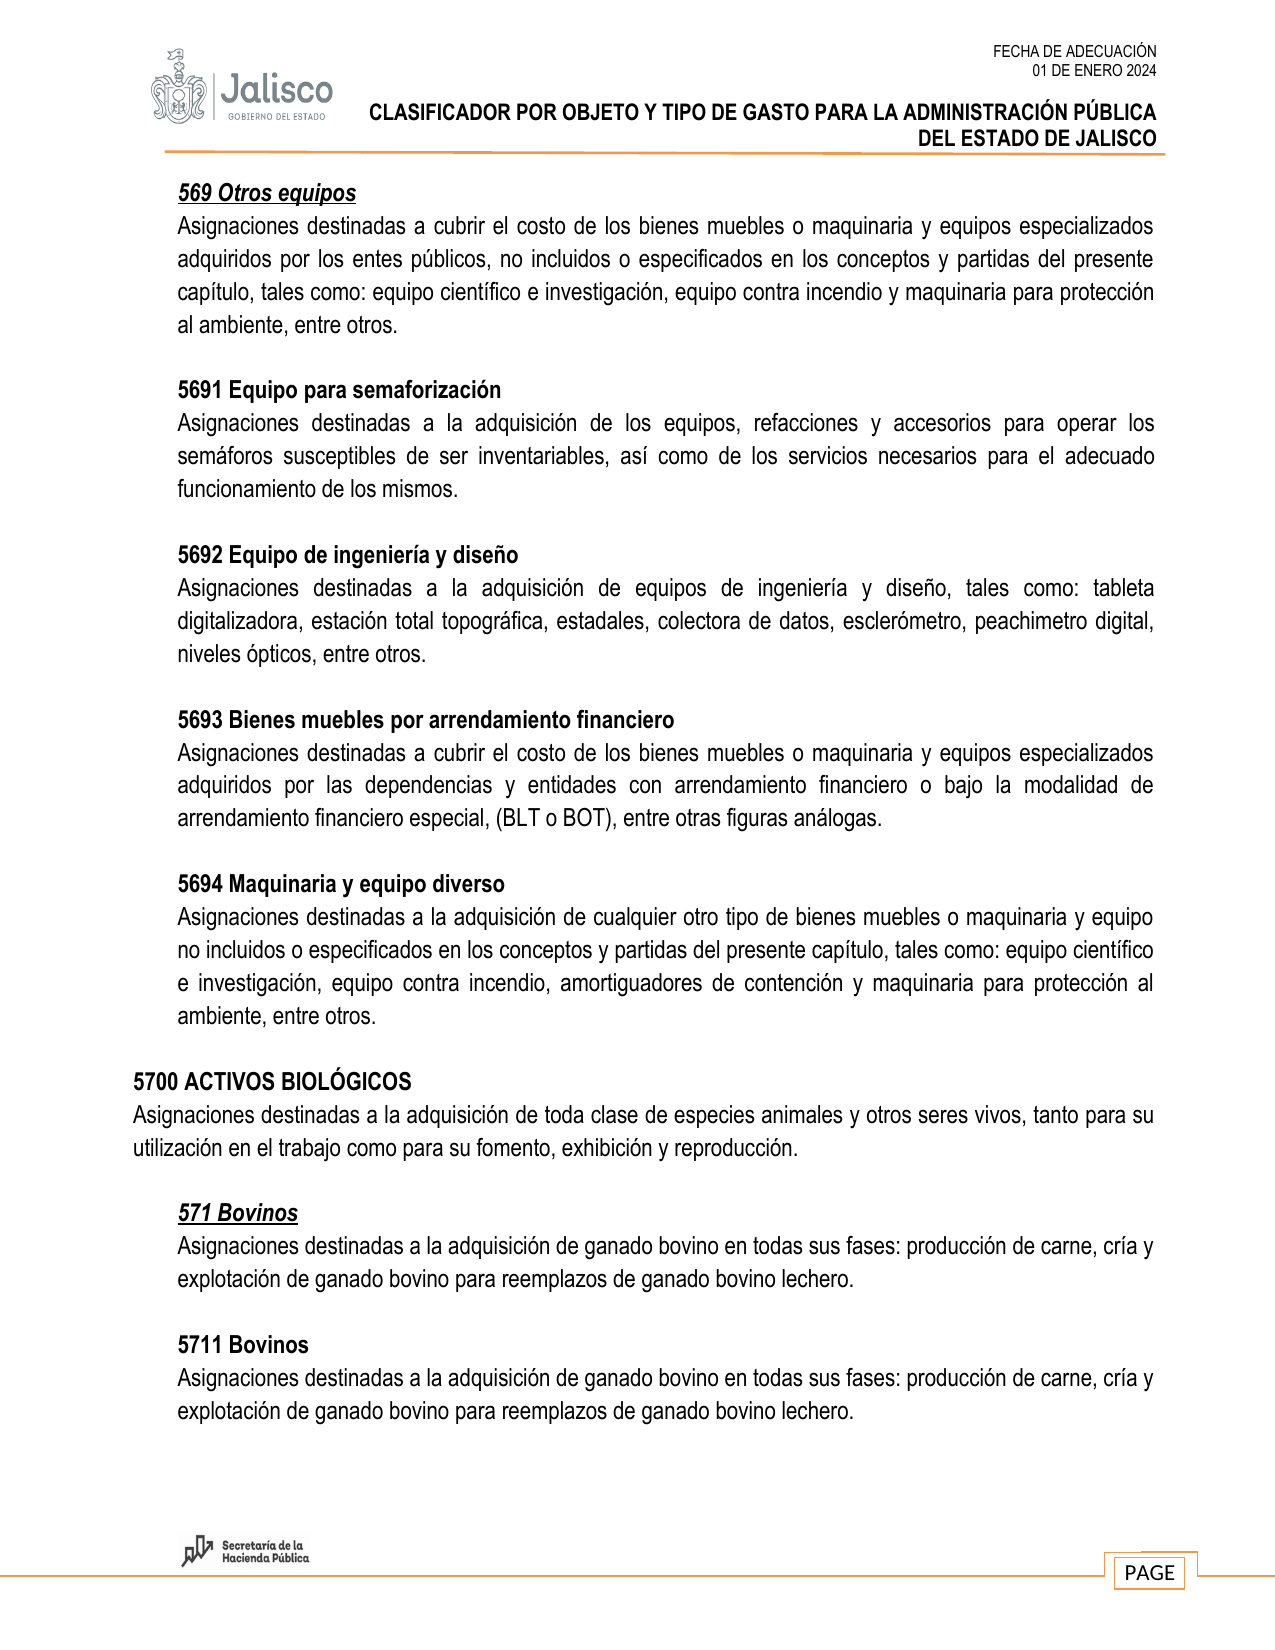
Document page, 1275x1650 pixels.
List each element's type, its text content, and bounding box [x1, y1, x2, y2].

text 5700 ACTIVOS BIOLÓGICOS [133, 1067, 1157, 1095]
text 5691 Equipo para semaforización [177, 375, 1157, 404]
picture [145, 42, 338, 129]
text Asignaciones destinadas a la adquisición de equipos de ingeniería y diseño, tales como: tableta digitalizadora, estación total topográfica, estadales, colectora de datos, esclerómetro, peachimetro digital, niveles ópticos, entre otros. [177, 573, 1157, 667]
text 5711 Bovinos [177, 1330, 1157, 1359]
text Asignaciones destinadas a la adquisición de los equipos, refacciones y accesorios para operar los semáforos susceptibles de ser inventariables, así como de los servicios necesarios para el adecuado funcionamiento de los mismos. [177, 408, 1157, 503]
text 569 Otros equipos [177, 178, 1157, 207]
text Asignaciones destinadas a cubrir el costo de los bienes muebles o maquinaria y equipos especializados adquiridos por las dependencias y entidades con arrendamiento financiero o bajo la modalidad de arrendamiento financiero especial, (BLT o BOT), entre otras figuras análogas. [177, 737, 1157, 832]
text 571 Bovinos [177, 1198, 1157, 1227]
picture [177, 1532, 311, 1570]
text Asignaciones destinadas a la adquisición de toda clase de especies animales y otros seres vivos, tanto para su utilización en el trabajo como para su fomento, exhibición y reproducción. [133, 1099, 1157, 1161]
text Asignaciones destinadas a la adquisición de cualquier otro tipo de bienes muebles o maquinaria y equipo no incluidos o especificados en los conceptos y partidas del presente capítulo, tales como: equipo científico e investigación, equipo contra incendio, amortiguadores de contención y maquinaria para protección al ambiente, entre otros. [177, 902, 1157, 1029]
text 5694 Maquinaria y equipo diverso [177, 869, 1157, 898]
text Asignaciones destinadas a la adquisición de ganado bovino en todas sus fases: producción de carne, cría y explotación de ganado bovino para reemplazos de ganado bovino lechero. [177, 1231, 1157, 1293]
text 5692 Equipo de ingeniería y diseño [177, 540, 1157, 569]
text Asignaciones destinadas a la adquisición de ganado bovino en todas sus fases: producción de carne, cría y explotación de ganado bovino para reemplazos de ganado bovino lechero. [177, 1363, 1157, 1424]
text 5693 Bienes muebles por arrendamiento financiero [177, 704, 1157, 733]
text Asignaciones destinadas a cubrir el costo de los bienes muebles o maquinaria y equipos especializados adquiridos por los entes públicos, no incluidos o especificados en los conceptos y partidas del presente capítulo, tales como: equipo científico e investigación, equipo contra incendio y maquinaria para protección al ambiente, entre otros. [177, 211, 1157, 338]
